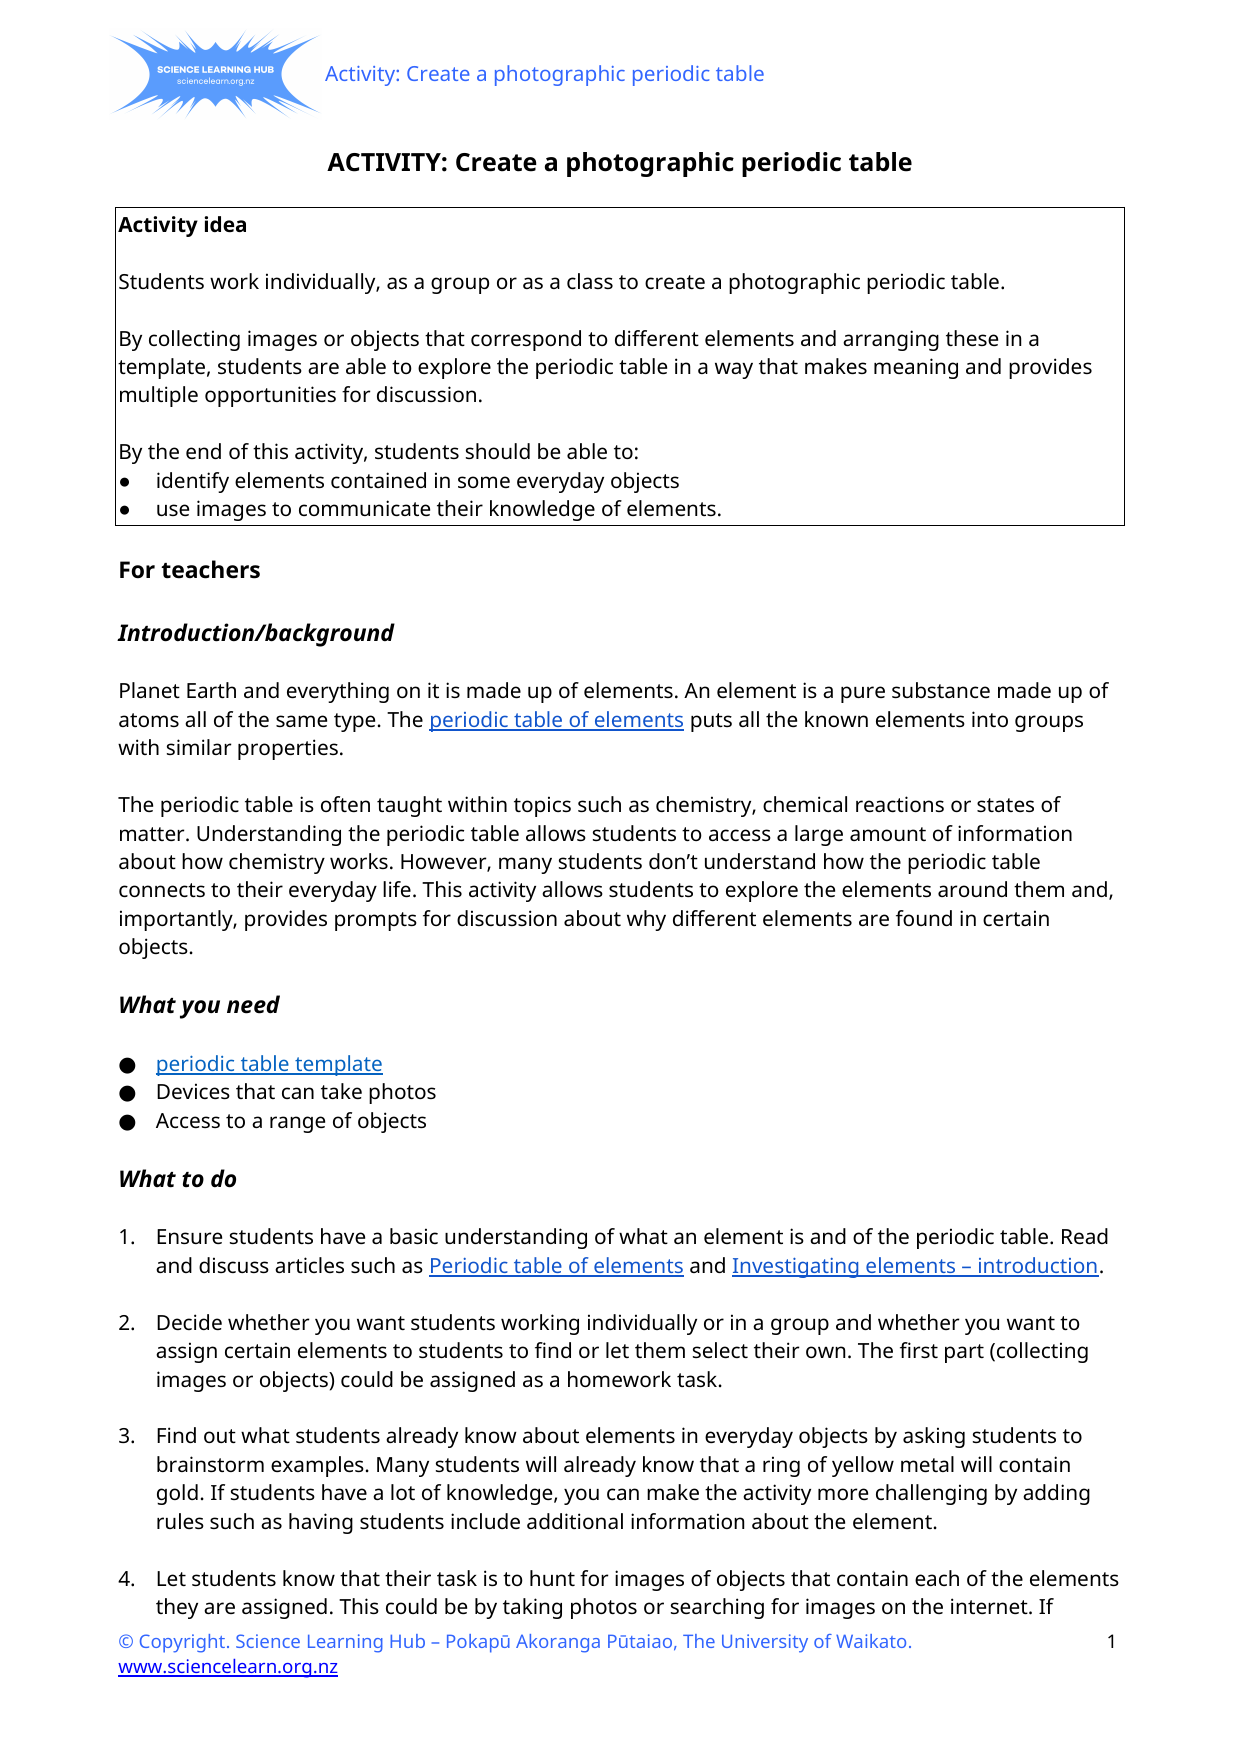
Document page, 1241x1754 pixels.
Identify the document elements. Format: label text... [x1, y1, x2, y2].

text By collecting images or objects that correspond to different elements and arranging these in a template, students are able to explore the periodic table in a way that makes meaning and provides multiple opportunities for discussion. [118, 324, 1122, 437]
text Planet Earth and everything on it is made up of elements. An element is a pure substance made up of atoms all of the same type. The periodic table of elements puts all the known elements into groups with similar properties. [118, 677, 1122, 762]
subtitle What to do [118, 1163, 1122, 1194]
subtitle For teachers [118, 554, 1122, 586]
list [118, 1564, 1122, 1621]
text The periodic table is often taught within topics such as chemistry, chemical reactions or states of matter. Understanding the periodic table allows students to access a large amount of information about how chemistry works. However, many students don’t understand how the periodic table connects to their everyday life. This activity allows students to explore the elements around them and, importantly, provides prompts for discussion about why different elements are found in certain objects. [118, 790, 1122, 961]
list identify elements contained in some everyday objects [118, 466, 1122, 491]
subtitle What you need [118, 989, 1122, 1021]
text ACTIVITY: Create a photographic periodic table [118, 144, 1122, 178]
list Devices that can take photos [118, 1077, 1122, 1106]
text By the end of this activity, students should be able to: [118, 437, 1122, 466]
text Students work individually, as a group or as a class to create a photographic periodic table. [118, 267, 1122, 295]
list Find out what students already know about elements in everyday objects by asking students to brainstorm examples. Many students will already know that a ring of yellow metal will contain gold. If students have a lot of knowledge, you can make the activity more challenging by adding rules such as having students include additional information about the element. [118, 1422, 1122, 1535]
picture [109, 28, 322, 120]
text Activity idea [116, 208, 1124, 238]
list Access to a range of objects [118, 1106, 1122, 1134]
subtitle Introduction/background [118, 617, 1122, 648]
list Decide whether you want students working individually or in a group and whether you want to assign certain elements to students to find or let them select their own. The first part (collecting images or objects) could be assigned as a homework task. [118, 1308, 1122, 1393]
list Ensure students have a basic understanding of what an element is and of the periodic table. Read and discuss articles such as Periodic table of elements and Investigating elements – introduction. [118, 1222, 1122, 1279]
list use images to communicate their knowledge of elements. [116, 491, 1124, 525]
list periodic table template [118, 1049, 1122, 1077]
